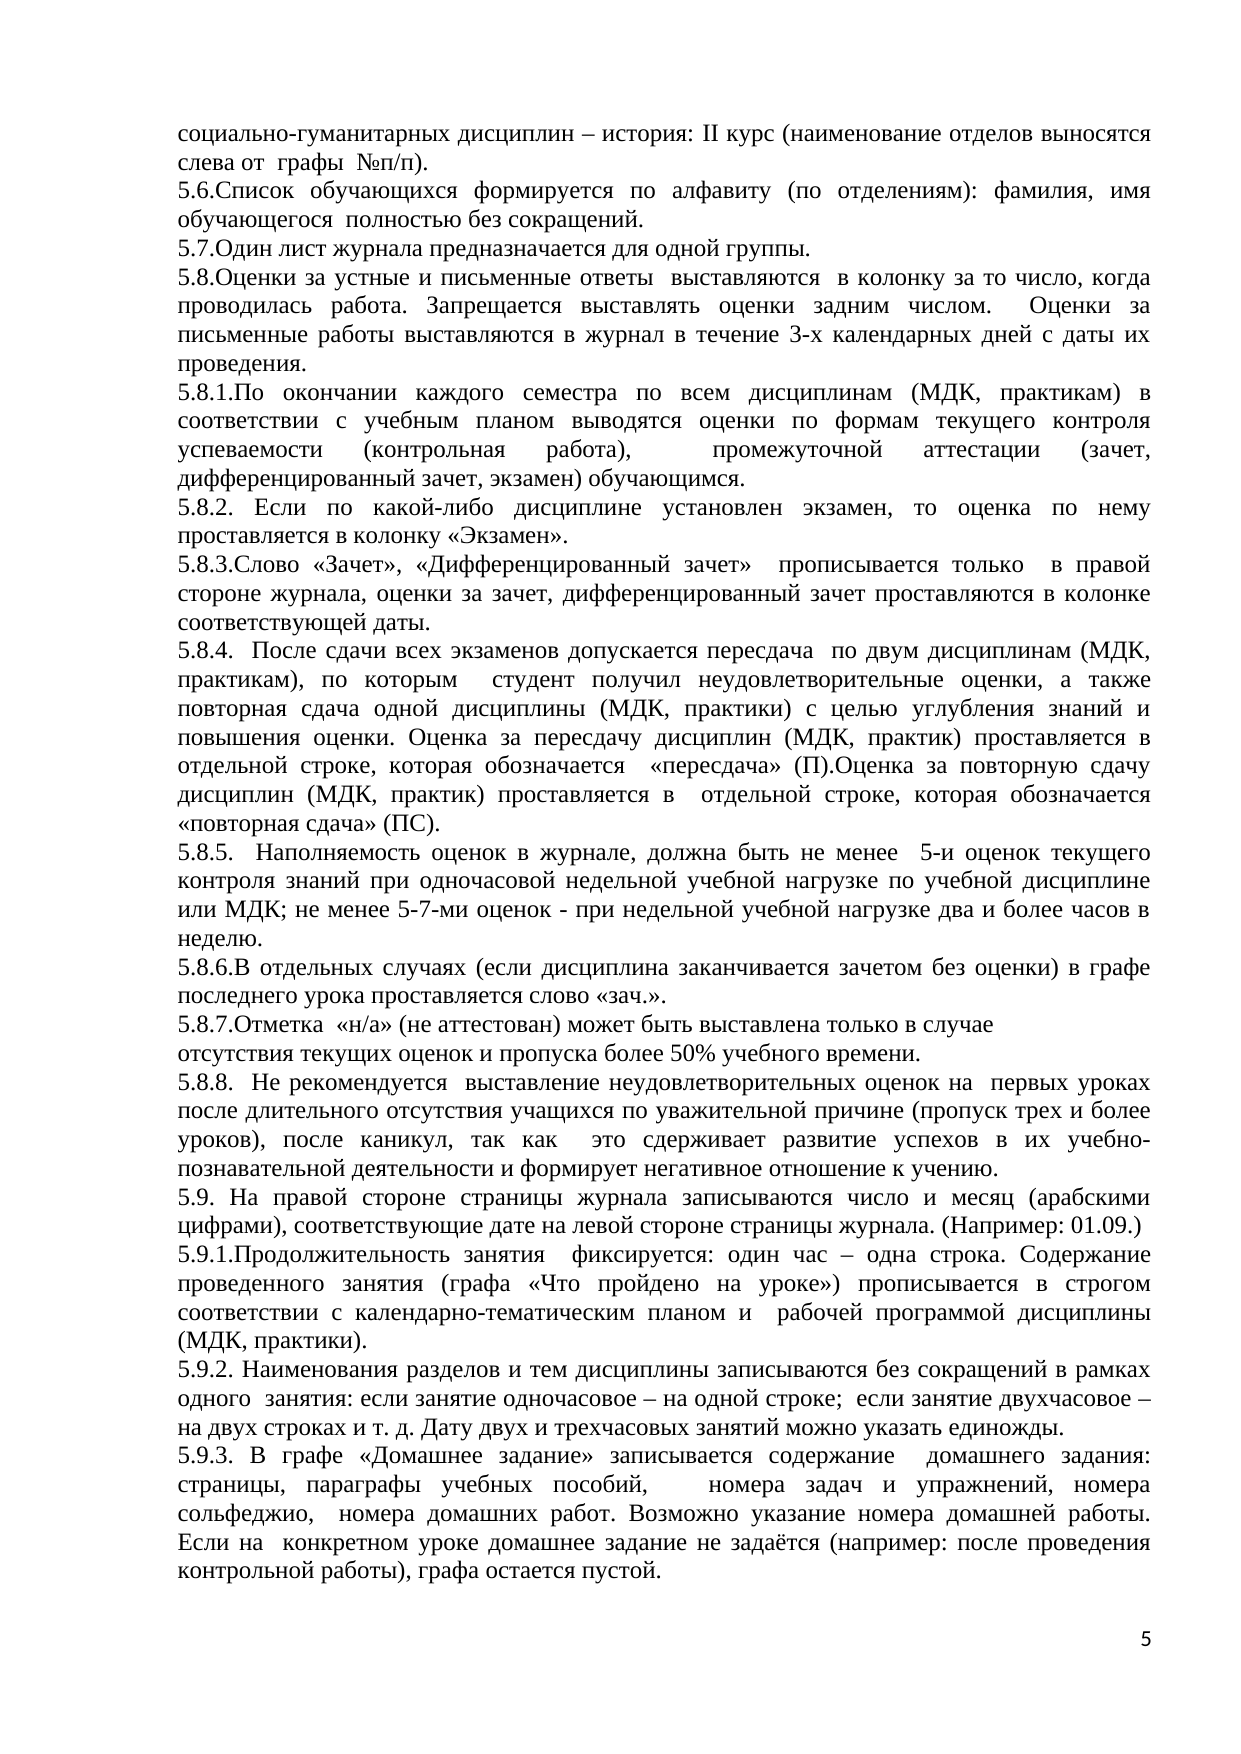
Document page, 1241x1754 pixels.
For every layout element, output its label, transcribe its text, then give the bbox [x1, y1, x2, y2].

text 5.8.5. Наполняемость оценок в журнале, должна быть не менее 5-и оценок текущего контроля знаний при одночасовой недельной учебной нагрузке по учебной дисциплине или МДК; не менее 5-7-ми оценок - при недельной учебной нагрузке два и более часов в неделю. [177, 837, 1152, 952]
text 5.8.2. Если по какой-либо дисциплине установлен экзамен, то оценка по нему проставляется в колонку «Экзамен». [177, 492, 1152, 549]
text 5.8.8. Не рекомендуется выставление неудовлетворительных оценок на первых уроках после длительного отсутствия учащихся по уважительной причине (пропуск трех и более уроков), после каникул, так как это сдерживает развитие успехов в их учебно-познавательной деятельности и формирует негативное отношение к учению. [177, 1067, 1152, 1182]
text 5.8.3.Слово «Зачет», «Дифференцированный зачет» прописывается только в правой стороне журнала, оценки за зачет, дифференцированный зачет проставляются в колонке соответствующей даты. [177, 549, 1152, 636]
text 5.8.7.Отметка «н/а» (не аттестован) может быть выставлена только в случае [177, 1009, 1152, 1038]
text 5.8.6.В отдельных случаях (если дисциплина заканчивается зачетом без оценки) в графе последнего урока проставляется слово «зач.». [177, 952, 1152, 1009]
text 5.8.Оценки за устные и письменные ответы выставляются в колонку за то число, когда проводилась работа. Запрещается выставлять оценки задним числом. Оценки за письменные работы выставляются в журнал в течение 3-х календарных дней с даты их проведения. [177, 262, 1152, 377]
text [177, 118, 1152, 176]
text 5.6.Список обучающихся формируется по алфавиту (по отделениям): фамилия, имя обучающегося полностью без сокращений. [177, 176, 1152, 233]
text 5.8.4. После сдачи всех экзаменов допускается пересдача по двум дисциплинам (МДК, практикам), по которым студент получил неудовлетворительные оценки, а также повторная сдача одной дисциплины (МДК, практики) с целью углубления знаний и повышения оценки. Оценка за пересдачу дисциплин (МДК, практик) проставляется в отдельной строке, которая обозначается «пересдача» (П).Оценка за повторную сдачу дисциплин (МДК, практик) проставляется в отдельной строке, которая обозначается «повторная сдача» (ПС). [177, 636, 1152, 837]
text 5.9. На правой стороне страницы журнала записываются число и месяц (арабскими цифрами), соответствующие дате на левой стороне страницы журнала. (Например: 01.09.) [177, 1182, 1152, 1239]
text 5.8.1.По окончании каждого семестра по всем дисциплинам (МДК, практикам) в соответствии с учебным планом выводятся оценки по формам текущего контроля успеваемости (контрольная работа), промежуточной аттестации (зачет, дифференцированный зачет, экзамен) обучающимся. [177, 377, 1152, 492]
text отсутствия текущих оценок и пропуска более 50% учебного времени. [177, 1038, 1152, 1067]
text 5.9.3. В графе «Домашнее задание» записывается содержание домашнего задания: страницы, параграфы учебных пособий, номера задач и упражнений, номера сольфеджио, номера домашних работ. Возможно указание номера домашней работы. Если на конкретном уроке домашнее задание не задаётся (например: после проведения контрольной работы), графа остается пустой. [177, 1441, 1152, 1584]
text 5.9.2. Наименования разделов и тем дисциплины записываются без сокращений в рамках одного занятия: если занятие одночасовое – на одной строке; если занятие двухчасовое – на двух строках и т. д. Дату двух и трехчасовых занятий можно указать единожды. [177, 1354, 1152, 1441]
text 5.9.1.Продолжительность занятия фиксируется: один час – одна строка. Содержание проведенного занятия (графа «Что пройдено на уроке») прописывается в строгом соответствии с календарно-тематическим планом и рабочей программой дисциплины (МДК, практики). [177, 1239, 1152, 1354]
text 5.7.Один лист журнала предназначается для одной группы. [177, 233, 1152, 262]
